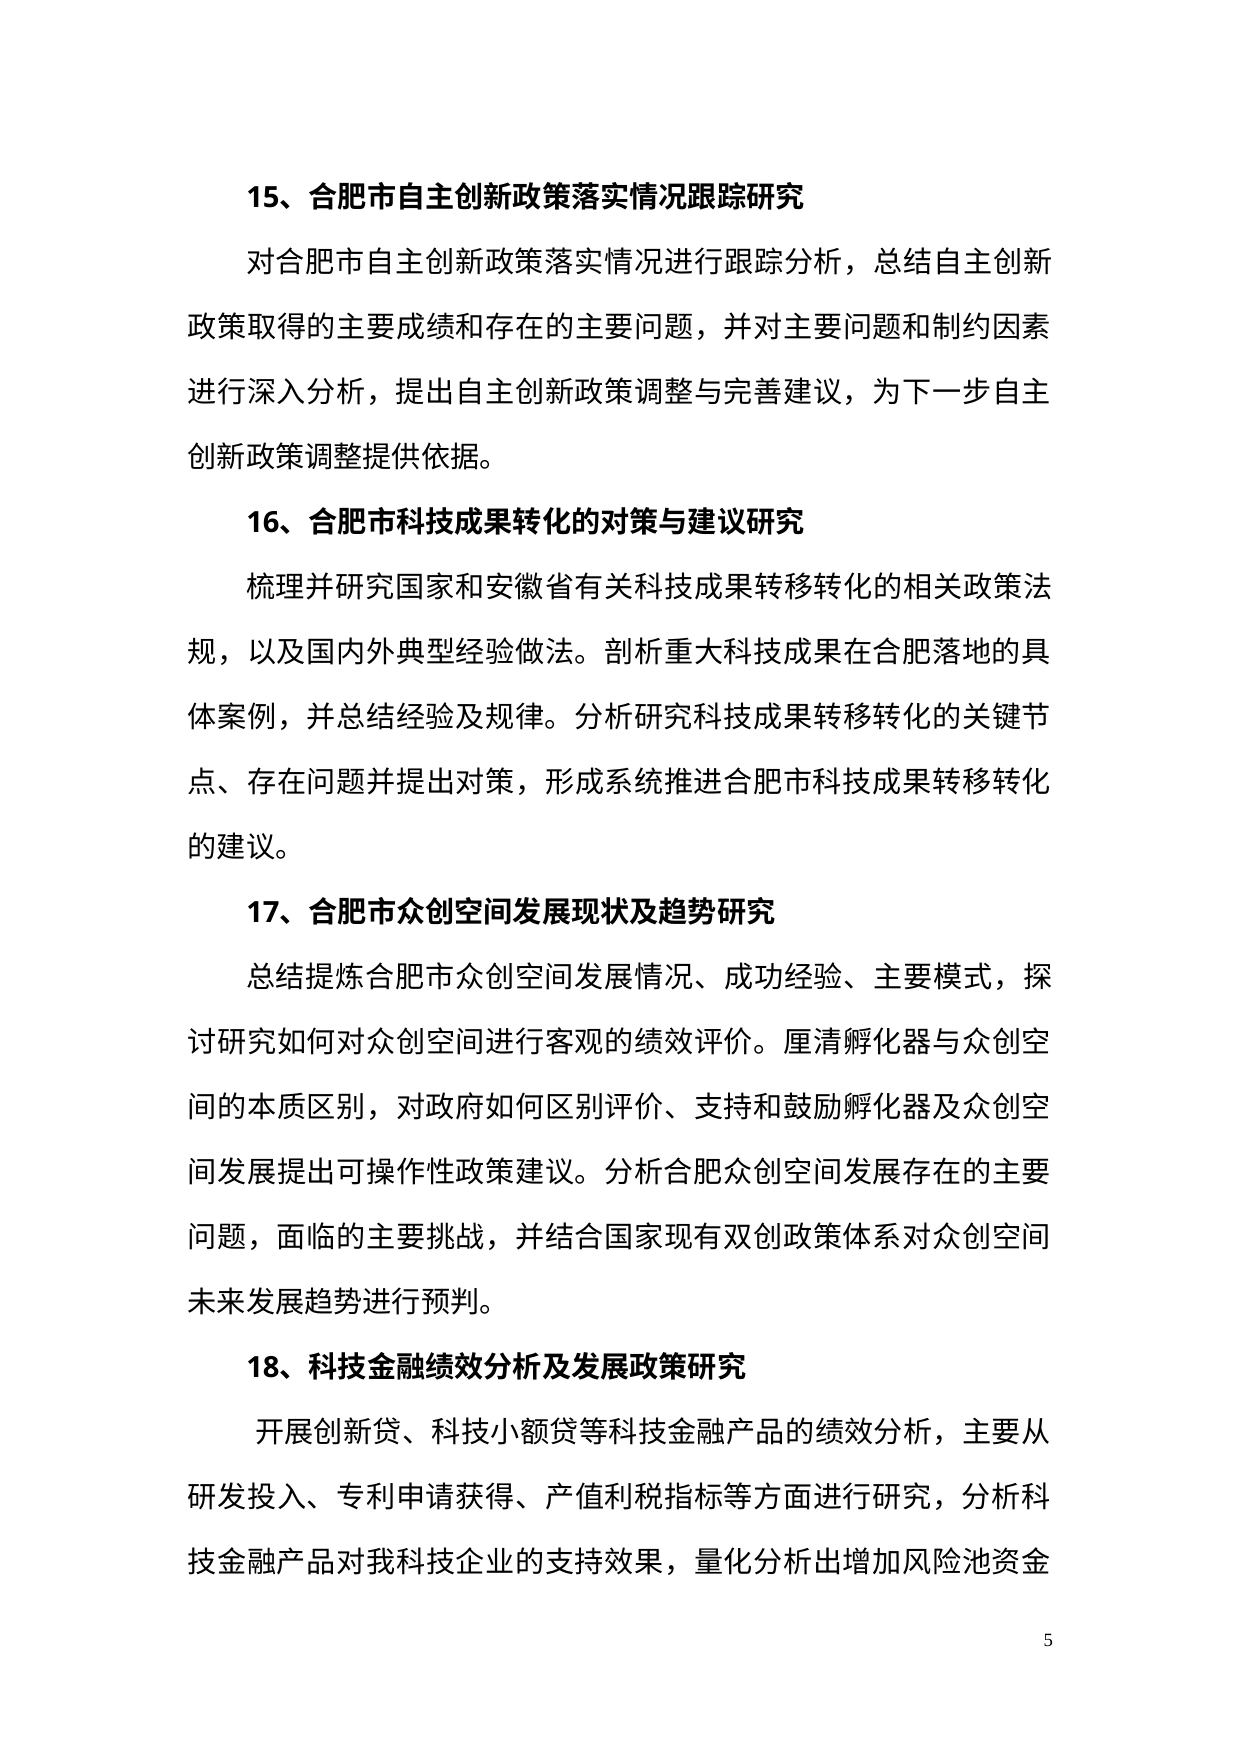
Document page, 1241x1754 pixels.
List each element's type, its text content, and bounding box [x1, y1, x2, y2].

text 梳理并研究国家和安徽省有关科技成果转移转化的相关政策法规，以及国内外典型经验做法。剖析重大科技成果在合肥落地的具体案例，并总结经验及规律。分析研究科技成果转移转化的关键节点、存在问题并提出对策，形成系统推进合肥市科技成果转移转化的建议。 [187, 552, 1053, 877]
text 17、合肥市众创空间发展现状及趋势研究 [187, 877, 1053, 942]
text 对合肥市自主创新政策落实情况进行跟踪分析，总结自主创新政策取得的主要成绩和存在的主要问题，并对主要问题和制约因素进行深入分析，提出自主创新政策调整与完善建议，为下一步自主创新政策调整提供依据。 [187, 227, 1053, 487]
text 18、科技金融绩效分析及发展政策研究 [187, 1332, 1053, 1397]
text 15、合肥市自主创新政策落实情况跟踪研究 [187, 162, 1053, 227]
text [187, 1397, 1053, 1592]
text 16、合肥市科技成果转化的对策与建议研究 [187, 487, 1053, 552]
text 总结提炼合肥市众创空间发展情况、成功经验、主要模式，探讨研究如何对众创空间进行客观的绩效评价。厘清孵化器与众创空间的本质区别，对政府如何区别评价、支持和鼓励孵化器及众创空间发展提出可操作性政策建议。分析合肥众创空间发展存在的主要问题，面临的主要挑战，并结合国家现有双创政策体系对众创空间未来发展趋势进行预判。 [187, 942, 1053, 1332]
